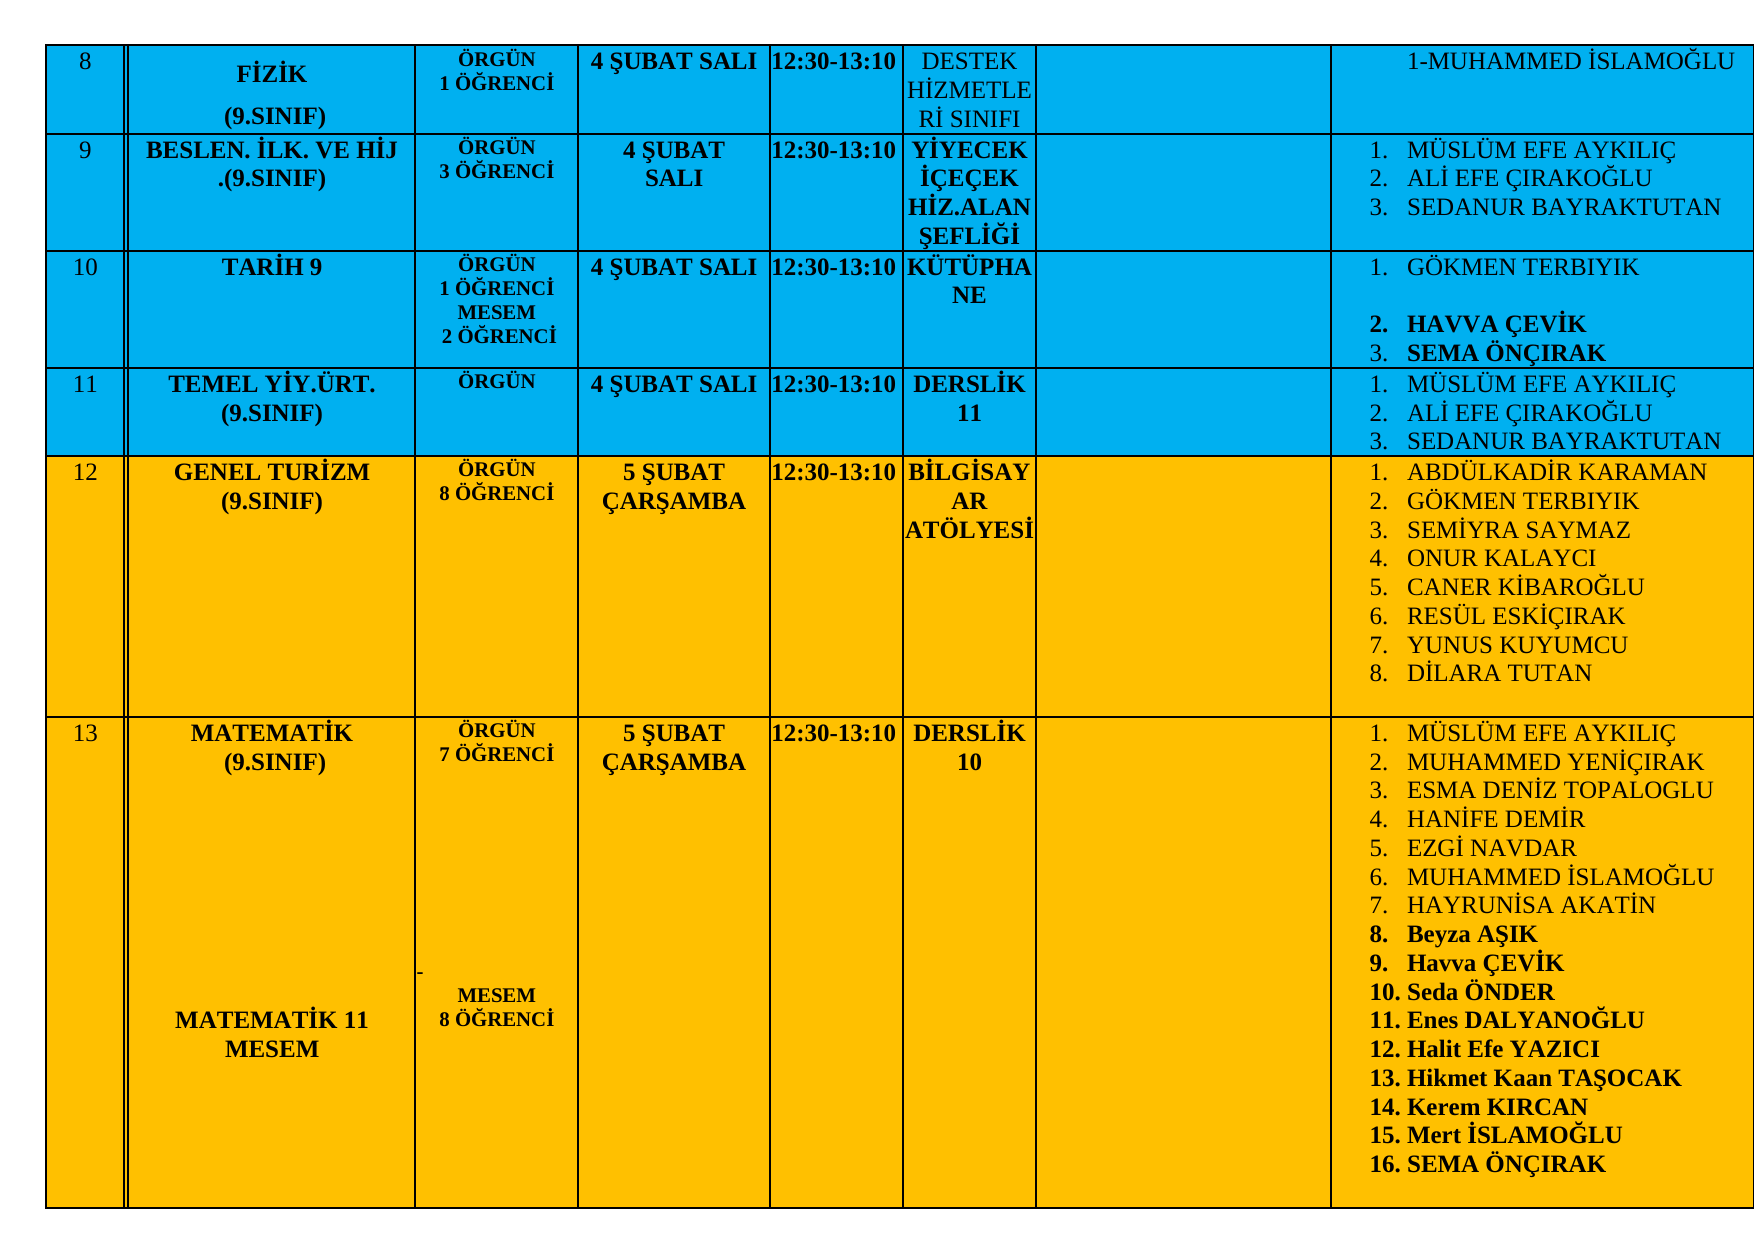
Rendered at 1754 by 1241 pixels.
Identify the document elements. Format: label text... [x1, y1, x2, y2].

table_cell DERSLİK 10 [904, 718, 1035, 1207]
table_cell 12:30-13:10 [771, 252, 902, 367]
table_cell [1037, 718, 1330, 1207]
table_cell 4 ŞUBAT SALI [579, 369, 769, 455]
table_cell DESTEK HİZMETLERİ SINIFI [904, 46, 1035, 133]
table_cell ÖRGÜN [416, 369, 577, 455]
table_cell BİLGİSAYAR ATÖLYESİ [904, 457, 1035, 716]
table_cell 11 [47, 369, 123, 455]
table_cell GÖKMEN TERBIYIK HAVVA ÇEVİK SEMA ÖNÇIRAK [1332, 252, 1753, 367]
table_cell BESLEN. İLK. VE HİJ .(9.SINIF) [129, 135, 414, 250]
table_cell ABDÜLKADİR KARAMAN GÖKMEN TERBIYIK SEMİYRA SAYMAZ ONUR KALAYCI CANER KİBAROĞLU RESÜL ESKİÇIRAK YUNUS KUYUMCU DİLARA TUTAN [1332, 457, 1753, 716]
table_cell MÜSLÜM EFE AYKILIÇ ALİ EFE ÇIRAKOĞLU SEDANUR BAYRAKTUTAN [1332, 135, 1753, 250]
table_cell 5 ŞUBAT ÇARŞAMBA [579, 457, 769, 716]
table_cell ÖRGÜN 3 ÖĞRENCİ [416, 135, 577, 250]
table_cell 10 [47, 252, 123, 367]
table_cell GENEL TURİZM (9.SINIF) [129, 457, 414, 716]
table_cell [1037, 135, 1330, 250]
table_cell 12:30-13:10 [771, 135, 902, 250]
table_cell MÜSLÜM EFE AYKILIÇ ALİ EFE ÇIRAKOĞLU SEDANUR BAYRAKTUTAN [1332, 369, 1753, 455]
table_cell YİYECEK İÇEÇEK HİZ.ALAN ŞEFLİĞİ [904, 135, 1035, 250]
table_cell TEMEL YİY.ÜRT.(9.SINIF) [129, 369, 414, 455]
table_cell DERSLİK 11 [904, 369, 1035, 455]
table_cell MATEMATİK (9.SINIF) MATEMATİK 11 MESEM [129, 718, 414, 1207]
table_cell FİZİK (9.SINIF) [129, 46, 414, 133]
table_cell 4 ŞUBAT SALI [579, 46, 769, 133]
table_cell 13 [47, 718, 123, 1207]
table_cell 12:30-13:10 [771, 718, 902, 1207]
table_cell TARİH 9 [129, 252, 414, 367]
table_cell 9 [47, 135, 123, 250]
table_cell 12:30-13:10 [771, 369, 902, 455]
table_cell ÖRGÜN 7 ÖĞRENCİ - MESEM 8 ÖĞRENCİ [416, 718, 577, 1207]
table_cell [1037, 252, 1330, 367]
table_cell KÜTÜPHANE [904, 252, 1035, 367]
table_cell 1-MUHAMMED İSLAMOĞLU [1332, 46, 1753, 133]
table_cell 12 [47, 457, 123, 716]
table_cell ÖRGÜN 8 ÖĞRENCİ [416, 457, 577, 716]
table_cell MÜSLÜM EFE AYKILIÇ MUHAMMED YENİÇIRAK ESMA DENİZ TOPALOGLU HANİFE DEMİR EZGİ NAVDAR MUHAMMED İSLAMOĞLU HAYRUNİSA AKATİN Beyza AŞIK Havva ÇEVİK Seda ÖNDER Enes DALYANOĞLU Halit Efe YAZICI Hikmet Kaan TAŞOCAK Kerem KIRCAN Mert İSLAMOĞLU SEMA ÖNÇIRAK [1332, 718, 1753, 1207]
table_cell 12:30-13:10 [771, 46, 902, 133]
table_cell 4 ŞUBAT SALI [579, 252, 769, 367]
table_cell 12:30-13:10 [771, 457, 902, 716]
table_cell [1037, 369, 1330, 455]
table_cell 8 [47, 46, 123, 133]
table_cell [1037, 457, 1330, 716]
table_cell [1037, 46, 1330, 133]
table_cell ÖRGÜN 1 ÖĞRENCİ [416, 46, 577, 133]
table_cell ÖRGÜN 1 ÖĞRENCİ MESEM 2 ÖĞRENCİ [416, 252, 577, 367]
table_cell 5 ŞUBAT ÇARŞAMBA [579, 718, 769, 1207]
table_cell 4 ŞUBAT SALI [579, 135, 769, 250]
